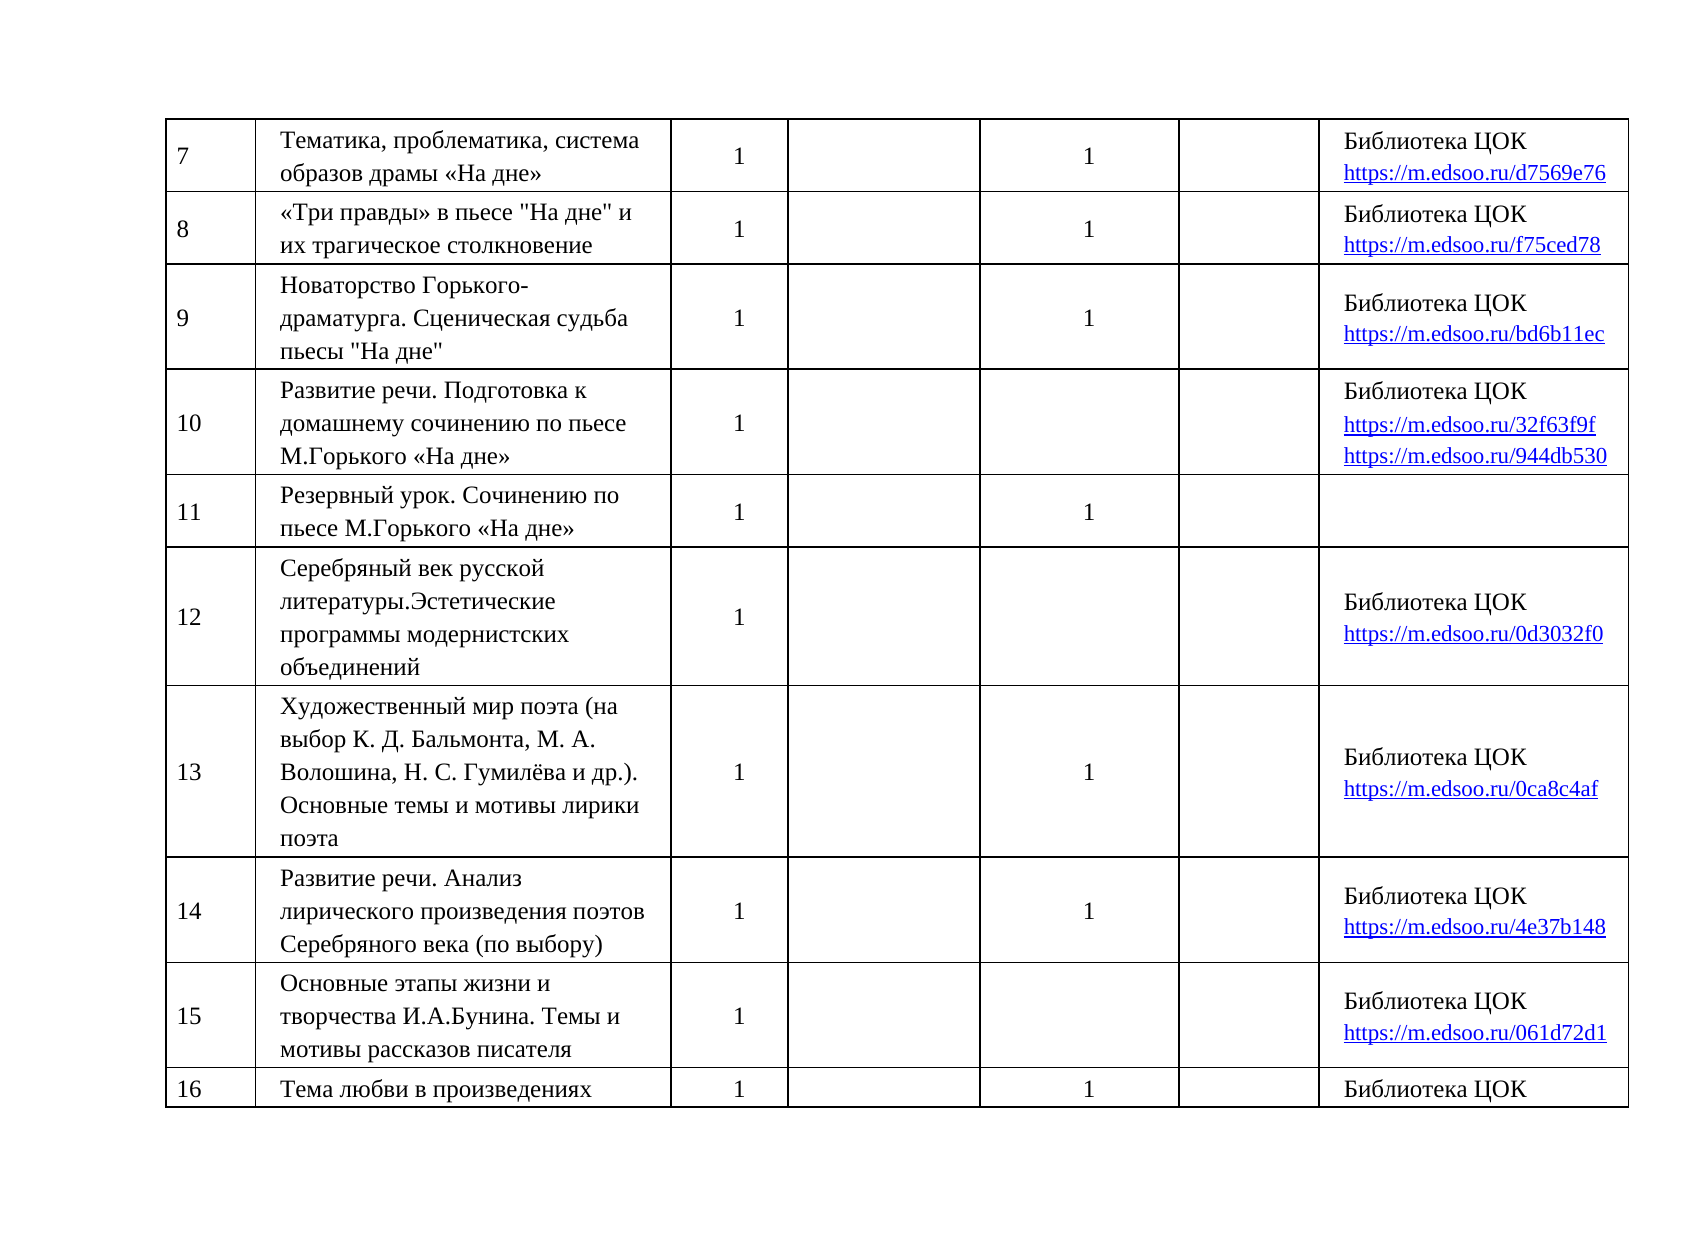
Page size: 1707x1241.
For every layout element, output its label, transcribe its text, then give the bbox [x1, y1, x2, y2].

table_cell 1 [981, 1068, 1178, 1106]
table_cell [1180, 475, 1318, 546]
table_cell 1 [981, 120, 1178, 191]
table_cell 7 [167, 120, 255, 191]
table_cell Резервный урок. Сочинению по пьесе М.Горького «На дне» [256, 475, 670, 546]
table_cell Библиотека ЦОК https://m.edsoo.ru/f75ced78 [1320, 192, 1628, 263]
table_cell Библиотека ЦОК https://m.edsoo.ru/4e37b148 [1320, 858, 1628, 961]
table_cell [1320, 1068, 1628, 1106]
table_cell 1 [672, 963, 787, 1067]
table_cell 1 [672, 370, 787, 474]
table_cell [1180, 120, 1318, 191]
table_cell 15 [167, 963, 255, 1067]
table_cell 1 [672, 120, 787, 191]
table_cell [789, 370, 979, 474]
table_cell «Три правды» в пьесе "На дне" и их трагическое столкновение [256, 192, 670, 263]
table_cell 8 [167, 192, 255, 263]
table_cell 1 [672, 548, 787, 684]
table_cell Новаторство Горького- драматурга. Сценическая судьба пьесы "На дне" [256, 265, 670, 368]
table_cell 1 [672, 1068, 787, 1106]
table_cell [789, 192, 979, 263]
table_cell [1180, 963, 1318, 1067]
table_cell 11 [167, 475, 255, 546]
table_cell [256, 1068, 670, 1106]
table_cell Художественный мир поэта (на выбор К. Д. Бальмонта, М. А. Волошина, Н. С. Гумилёва и др.). Основные темы и мотивы лирики поэта [256, 686, 670, 856]
table_cell Библиотека ЦОК https://m.edsoo.ru/d7569e76 [1320, 120, 1628, 191]
table_cell 16 [167, 1068, 255, 1106]
table_cell [789, 686, 979, 856]
table_cell [1180, 1068, 1318, 1106]
table_cell 10 [167, 370, 255, 474]
table_cell [1180, 548, 1318, 684]
table_cell 12 [167, 548, 255, 684]
table_cell 1 [981, 192, 1178, 263]
table_cell [1180, 370, 1318, 474]
table_cell 14 [167, 858, 255, 961]
table_cell 1 [672, 475, 787, 546]
table_cell 1 [981, 686, 1178, 856]
table_cell [1320, 475, 1628, 546]
table_cell [981, 548, 1178, 684]
table_cell [789, 475, 979, 546]
table_cell Серебряный век русской литературы.Эстетические программы модернистских объединений [256, 548, 670, 684]
table_cell [789, 265, 979, 368]
table_cell [789, 858, 979, 961]
table_cell Библиотека ЦОК https://m.edsoo.ru/0d3032f0 [1320, 548, 1628, 684]
table_cell 1 [672, 686, 787, 856]
table_cell Основные этапы жизни и творчества И.А.Бунина. Темы и мотивы рассказов писателя [256, 963, 670, 1067]
table_cell 9 [167, 265, 255, 368]
table_cell [1180, 686, 1318, 856]
table_cell 13 [167, 686, 255, 856]
table_cell Развитие речи. Анализ лирического произведения поэтов Серебряного века (по выбору) [256, 858, 670, 961]
table_cell [789, 120, 979, 191]
table_cell 1 [981, 858, 1178, 961]
table_cell [789, 1068, 979, 1106]
table_cell 1 [672, 265, 787, 368]
table_cell Тематика, проблематика, система образов драмы «На дне» [256, 120, 670, 191]
table_cell Библиотека ЦОК https://m.edsoo.ru/0ca8c4af [1320, 686, 1628, 856]
table_cell Библиотека ЦОК https://m.edsoo.ru/bd6b11ec [1320, 265, 1628, 368]
table_cell 1 [672, 192, 787, 263]
table_cell Библиотека ЦОК https://m.edsoo.ru/32f63f9f https://m.edsoo.ru/944db530 [1320, 370, 1628, 474]
table_cell 1 [672, 858, 787, 961]
table_cell Развитие речи. Подготовка к домашнему сочинению по пьесе М.Горького «На дне» [256, 370, 670, 474]
table_cell Библиотека ЦОК https://m.edsoo.ru/061d72d1 [1320, 963, 1628, 1067]
table_cell [981, 963, 1178, 1067]
table_cell [1180, 192, 1318, 263]
table_cell [1180, 265, 1318, 368]
table_cell [981, 370, 1178, 474]
table_cell 1 [981, 475, 1178, 546]
table_cell 1 [981, 265, 1178, 368]
table_cell [1180, 858, 1318, 961]
table_cell [789, 963, 979, 1067]
table_cell [789, 548, 979, 684]
